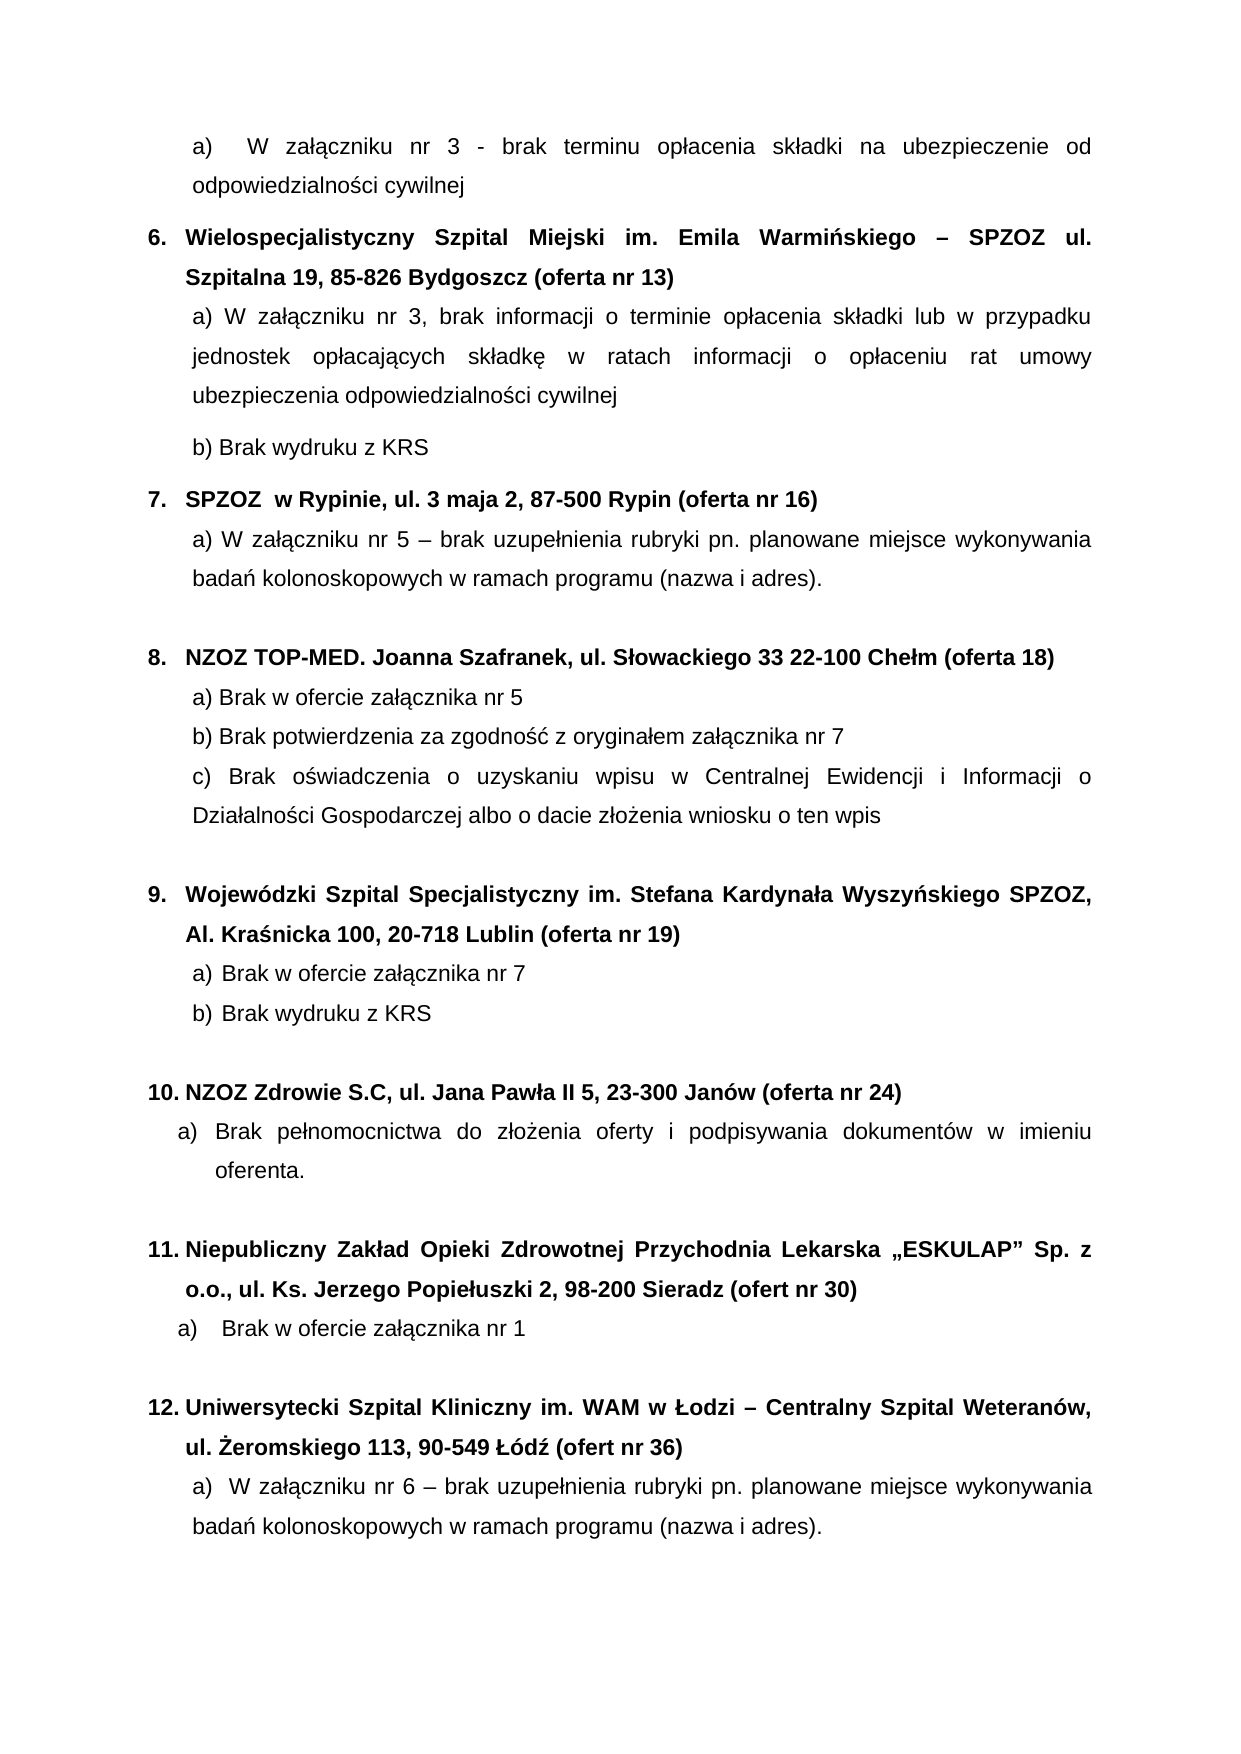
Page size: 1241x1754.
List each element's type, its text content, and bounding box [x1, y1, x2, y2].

list SPZOZ w Rypinie, ul. 3 maja 2, 87-500 Rypin (oferta nr 16) [148, 486, 1093, 513]
list Wielospecjalistyczny Szpital Miejski im. Emila Warmińskiego – SPZOZ ul. Szpitalna 19, 85-826 Bydgoszcz (oferta nr 13) [148, 224, 1093, 290]
text c) Brak oświadczenia o uzyskaniu wpisu w Centralnej Ewidencji i Informacji o Działalności Gospodarczej albo o dacie złożenia wniosku o ten wpis [192, 763, 1093, 828]
text a) W załączniku nr 3 - brak terminu opłacenia składki na ubezpieczenie od odpowiedzialności cywilnej [192, 133, 1093, 199]
list Wojewódzki Szpital Specjalistyczny im. Stefana Kardynała Wyszyńskiego SPZOZ, Al. Kraśnicka 100, 20-718 Lublin (oferta nr 19) [148, 881, 1093, 947]
text a) Brak w ofercie załącznika nr 5 [192, 684, 1093, 710]
list Brak pełnomocnictwa do złożenia oferty i podpisywania dokumentów w imieniu oferenta. [177, 1118, 1093, 1184]
text a) W załączniku nr 3, brak informacji o terminie opłacenia składki lub w przypadku jednostek opłacających składkę w ratach informacji o opłaceniu rat umowy ubezpieczenia odpowiedzialności cywilnej [192, 303, 1093, 409]
list Brak w ofercie załącznika nr 7 [192, 960, 1093, 986]
list Uniwersytecki Szpital Kliniczny im. WAM w Łodzi – Centralny Szpital Weteranów, ul. Żeromskiego 113, 90-549 Łódź (ofert nr 36) [148, 1394, 1093, 1460]
list NZOZ TOP-MED. Joanna Szafranek, ul. Słowackiego 33 22-100 Chełm (oferta 18) [148, 644, 1093, 671]
text b) Brak potwierdzenia za zgodność z oryginałem załącznika nr 7 [192, 723, 1093, 749]
text a) W załączniku nr 5 – brak uzupełnienia rubryki pn. planowane miejsce wykonywania badań kolonoskopowych w ramach programu (nazwa i adres). [192, 526, 1093, 592]
list Niepubliczny Zakład Opieki Zdrowotnej Przychodnia Lekarska „ESKULAP” Sp. z o.o., ul. Ks. Jerzego Popiełuszki 2, 98-200 Sieradz (ofert nr 30) [148, 1236, 1093, 1302]
list NZOZ Zdrowie S.C, ul. Jana Pawła II 5, 23-300 Janów (oferta nr 24) [148, 1078, 1093, 1105]
text b) Brak wydruku z KRS [192, 434, 1093, 461]
list Brak w ofercie załącznika nr 1 [177, 1315, 1093, 1342]
list Brak wydruku z KRS [192, 999, 1093, 1026]
text a) W załączniku nr 6 – brak uzupełnienia rubryki pn. planowane miejsce wykonywania badań kolonoskopowych w ramach programu (nazwa i adres). [192, 1473, 1093, 1539]
